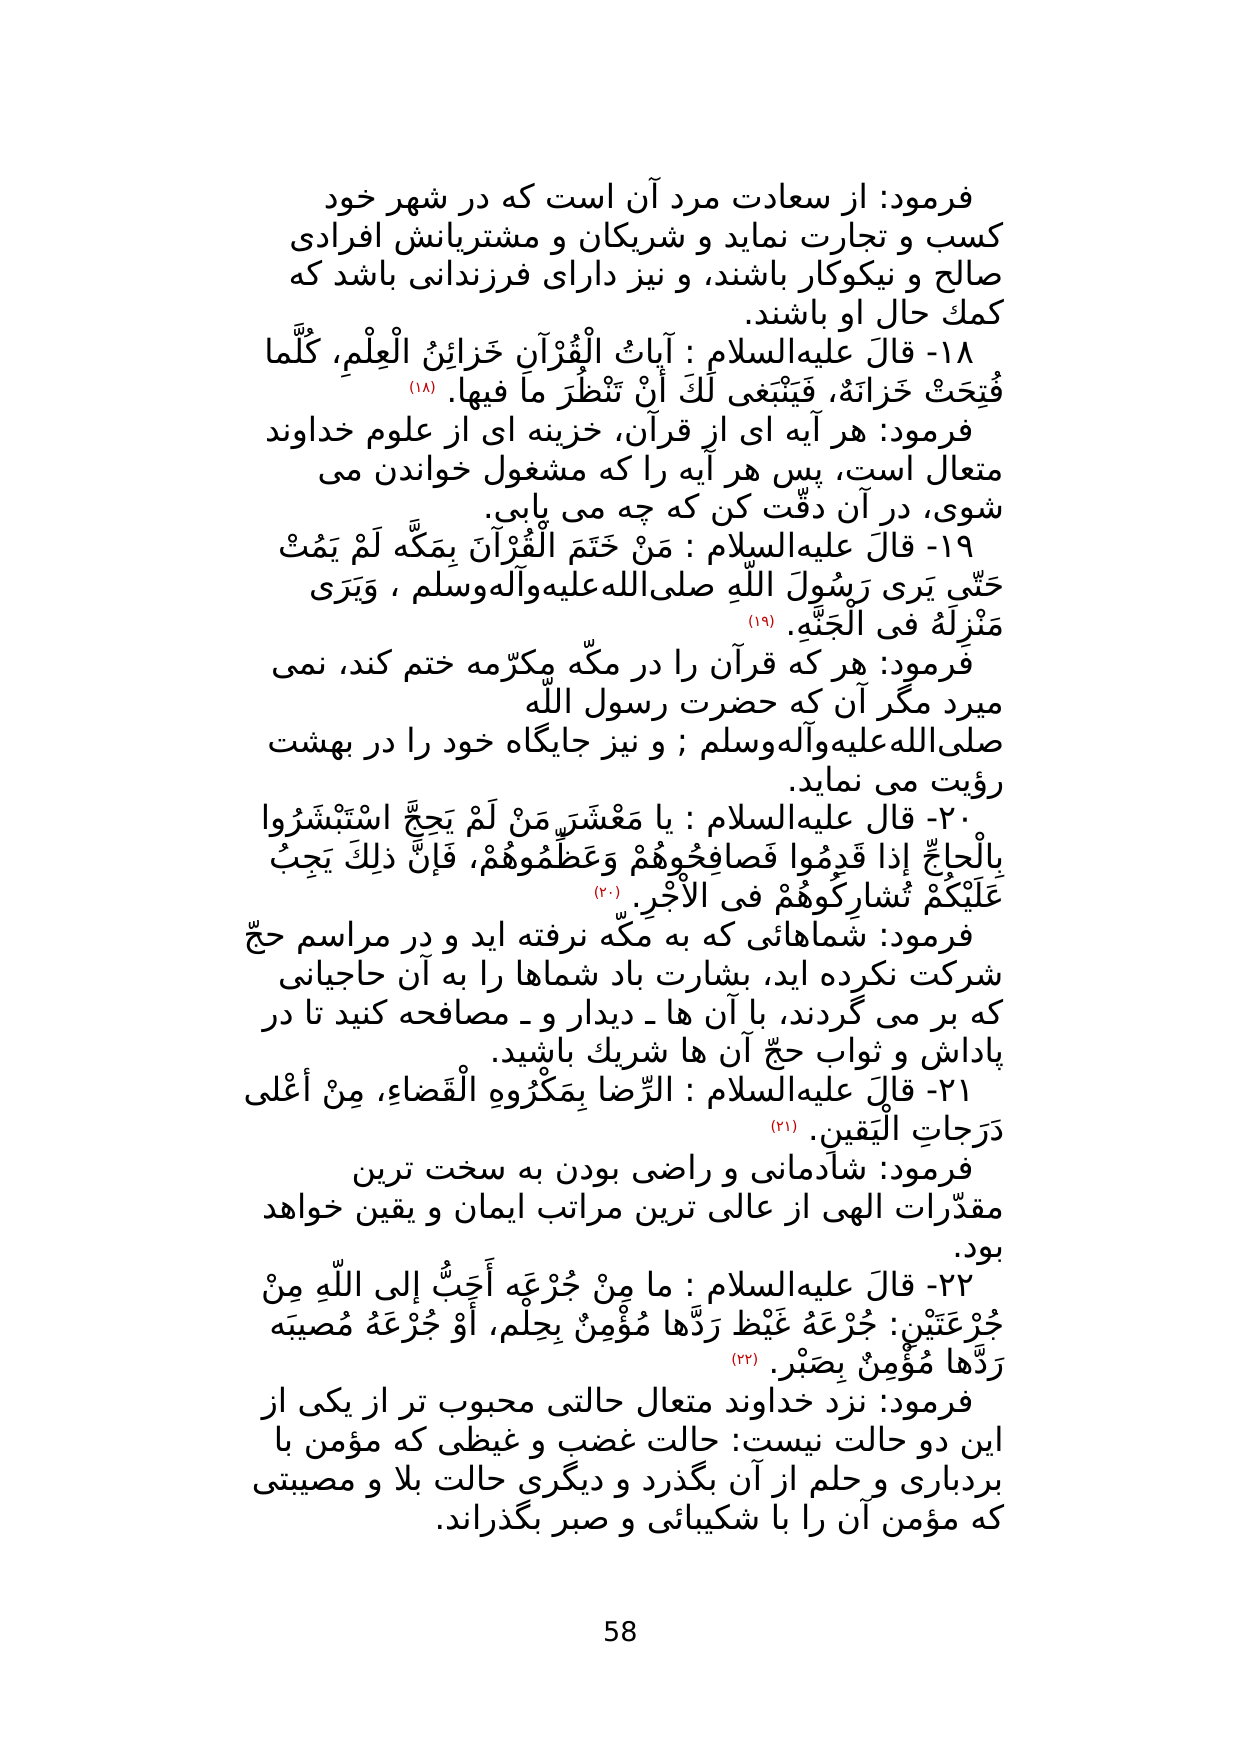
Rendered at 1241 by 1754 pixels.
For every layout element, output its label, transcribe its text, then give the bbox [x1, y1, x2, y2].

text ١٨- قالَ عليه‌السلام : آياتُ الْقُرْآنِ خَزائِنُ الْعِلْمِ، كُلَّما فُتِحَتْ خَزانَهٌ، فَيَنْبَغى لَكَ أنْ تَنْظُرَ ما فيها. (١٨) [236, 333, 1004, 410]
text فرمود: شماهائى كه به مكّه نرفته ايد و در مراسم حجّ شركت نكرده ايد، بشارت باد شماها را به آن حاجيانى كه بر مى گردند، با آن ها ـ ديدار و ـ مصافحه كنيد تا در پاداش و ثواب حجّ آن ها شريك باشيد. [236, 915, 1004, 1071]
text ٢٠- قال عليه‌السلام : يا مَعْشَرَ مَنْ لَمْ يَحِجَّ اسْتَبْشَرُوا بِالْحاجِّ إذا قَدِمُوا فَصافِحُوهُمْ وَعَظِّمُوهُمْ، فَإنَّ ذلِكَ يَجِبُ عَلَيْكُمْ تُشارِكُوهُمْ فى الاْجْرِ. (٢٠) [236, 799, 1004, 915]
text ١٩- قالَ عليه‌السلام : مَنْ خَتَمَ الْقُرْآنَ بِمَكَّه لَمْ يَمُتْ حَتّى يَرى رَسُولَ اللّهِ صلى‌الله‌عليه‌وآله‌وسلم ، وَيَرَى مَنْزِلَهُ فى الْجَنَّهِ. (١٩) [236, 527, 1004, 643]
text فرمود: شادمانى و راضى بودن به سخت ترين مقدّرات الهى از عالى ترين مراتب ايمان و يقين خواهد بود. [236, 1148, 1004, 1265]
text ٢٢- قالَ عليه‌السلام : ما مِنْ جُرْعَه أَحَبُّ إلى اللّهِ مِنْ جُرْعَتَيْنِ: جُرْعَهُ غَيْظ رَدَّها مُؤْمِنٌ بِحِلْم، أَوْ جُرْعَهُ مُصيبَه رَدَّها مُؤْمِنٌ بِصَبْر. (٢٢) [236, 1265, 1004, 1382]
text فرمود: هر آيه اى از قرآن، خزينه اى از علوم خداوند متعال است، پس هر آيه را كه مشغول خواندن مى شوى، در آن دقّت كن كه چه مى يابى. [236, 410, 1004, 527]
text ٢١- قالَ عليه‌السلام : الرِّضا بِمَكْرُوهِ الْقَضاءِ، مِنْ أعْلى دَرَجاتِ الْيَقينِ. (٢١) [236, 1071, 1004, 1148]
text فرمود: از سعادت مرد آن است كه در شهر خود كسب و تجارت نمايد و شريكان و مشتريانش افرادى صالح و نيكوكار باشند، و نيز داراى فرزندانى باشد كه كمك حال او باشند. [236, 177, 1004, 333]
text فرمود: نزد خداوند متعال حالتى محبوب تر از يكى از اين دو حالت نيست: حالت غضب و غيظى كه مؤمن با بردبارى و حلم از آن بگذرد و ديگرى حالت بلا و مصيبتى كه مؤمن آن را با شكيبائى و صبر بگذراند. [236, 1382, 1004, 1537]
text فرمود: هر كه قرآن را در مكّه مكرّمه ختم كند، نمى ميرد مگر آن كه حضرت رسول اللّه صلى‌الله‌عليه‌وآله‌وسلم ; و نيز جايگاه خود را در بهشت رؤيت مى نمايد. [236, 643, 1004, 799]
